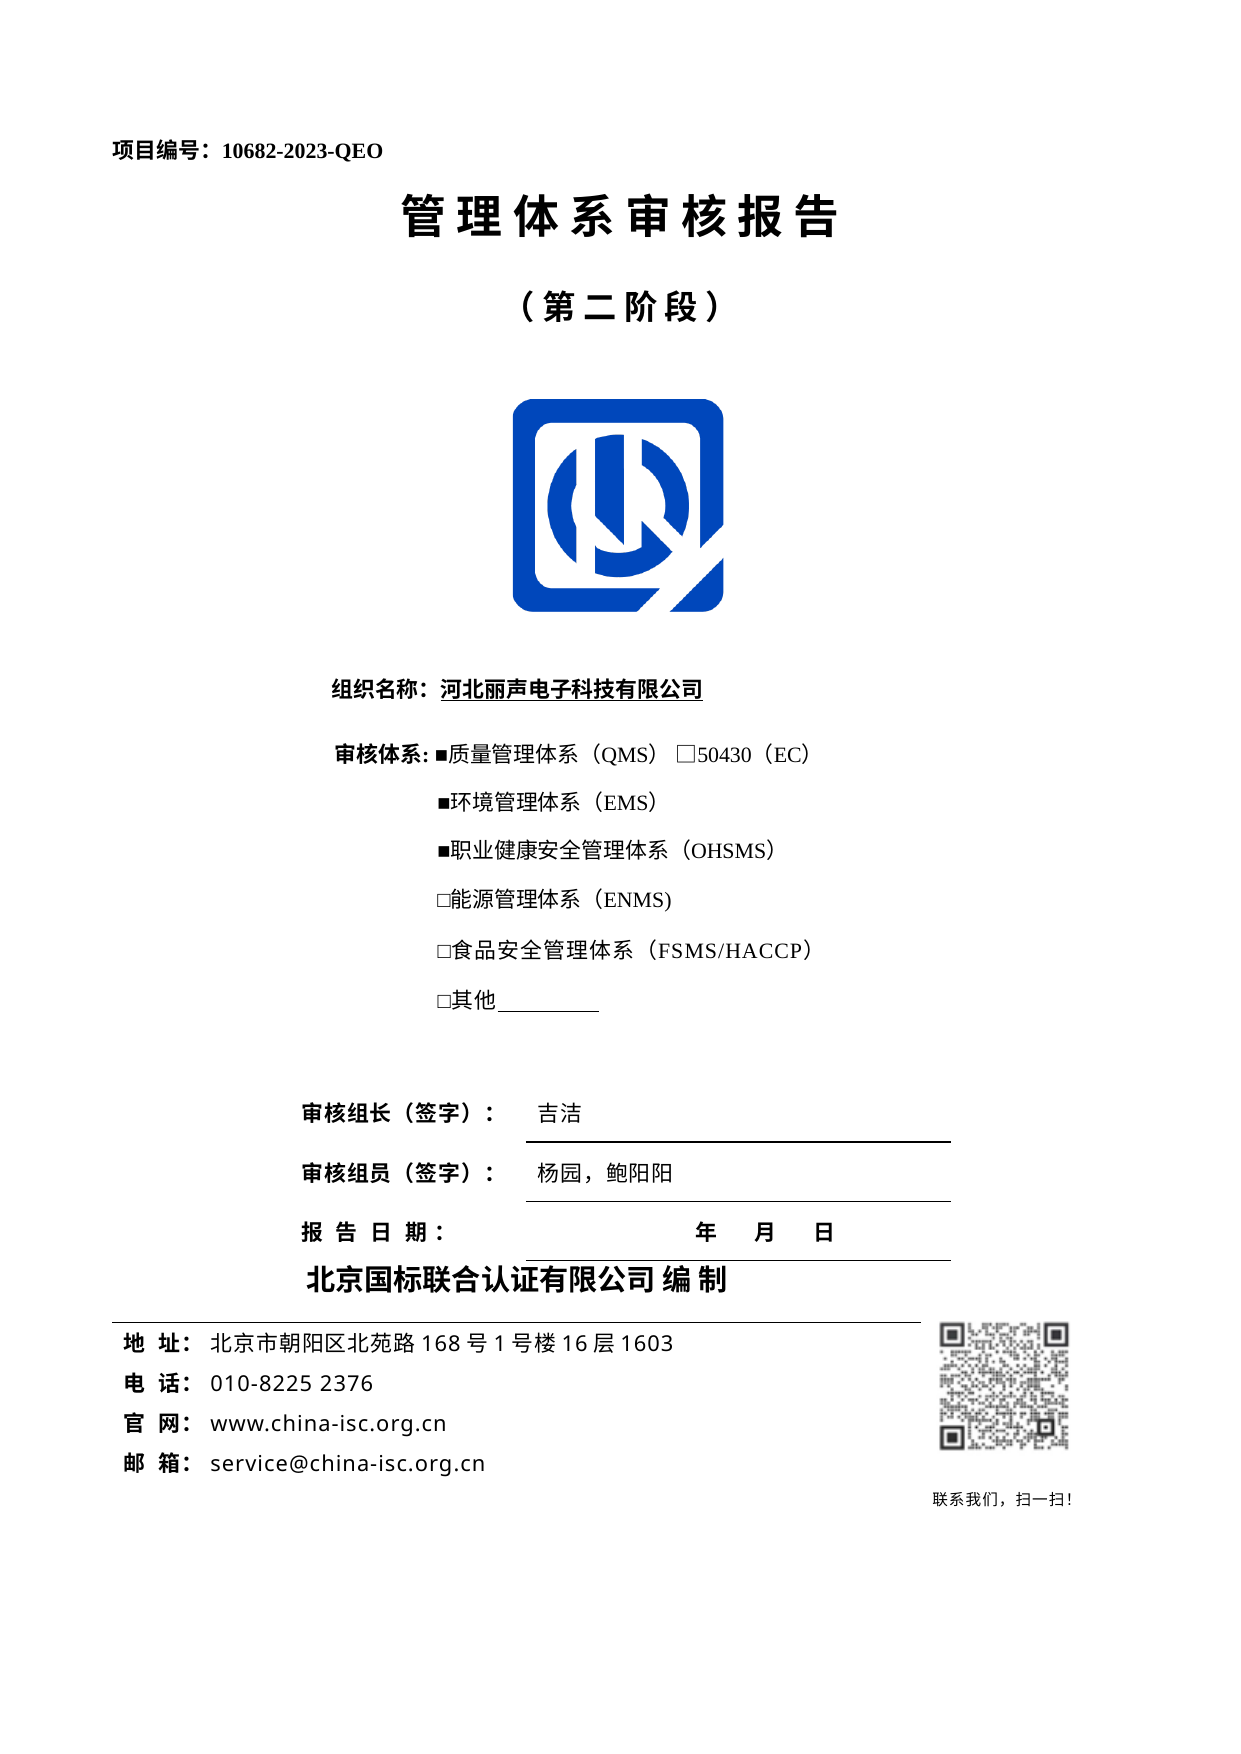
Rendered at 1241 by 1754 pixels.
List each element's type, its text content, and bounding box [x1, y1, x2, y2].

text ■职业健康安全管理体系（OHSMS） [112, 833, 1128, 865]
text ■环境管理体系（EMS） [112, 784, 1128, 817]
table_cell 杨园，鲍阳阳 [526, 1143, 951, 1201]
picture [512, 399, 724, 612]
text 管理体系审核报告 [112, 165, 1128, 262]
table_cell 审核组员（签字）： [290, 1141, 526, 1201]
table_cell 报 告 日 期 ： [290, 1201, 526, 1259]
picture [932, 1317, 1078, 1460]
text （ 第 二 阶 段 ） [112, 272, 1128, 337]
table_header 北京国标联合认证有限公司 编 制 [112, 1245, 921, 1322]
text □能源管理体系（ENMS) [112, 881, 1128, 914]
text □其他 [437, 983, 1128, 1016]
text □食品安全管理体系（FSMS/HACCP） [437, 932, 1128, 965]
table_header 吉洁 [526, 1083, 951, 1141]
text 组织名称：河北丽声电子科技有限公司 [112, 672, 1128, 704]
table_cell 地 址： 北京市朝阳区北苑路168号1号楼16层1603 电 话： 010-8225 2376 官 网： www.china-isc.org.cn 邮 箱： service@china-isc.org.cn [112, 1323, 921, 1518]
text 项目编号：10682-2023-QEO [112, 132, 1128, 165]
table_header 审核组长（签字）： [290, 1083, 526, 1141]
table_cell 年 月 日 [526, 1202, 951, 1259]
text 审核体系: ■质量管理体系（QMS） □50430（EC） [112, 736, 1128, 769]
table_header 联系我们，扫一扫！ [921, 1245, 1150, 1518]
